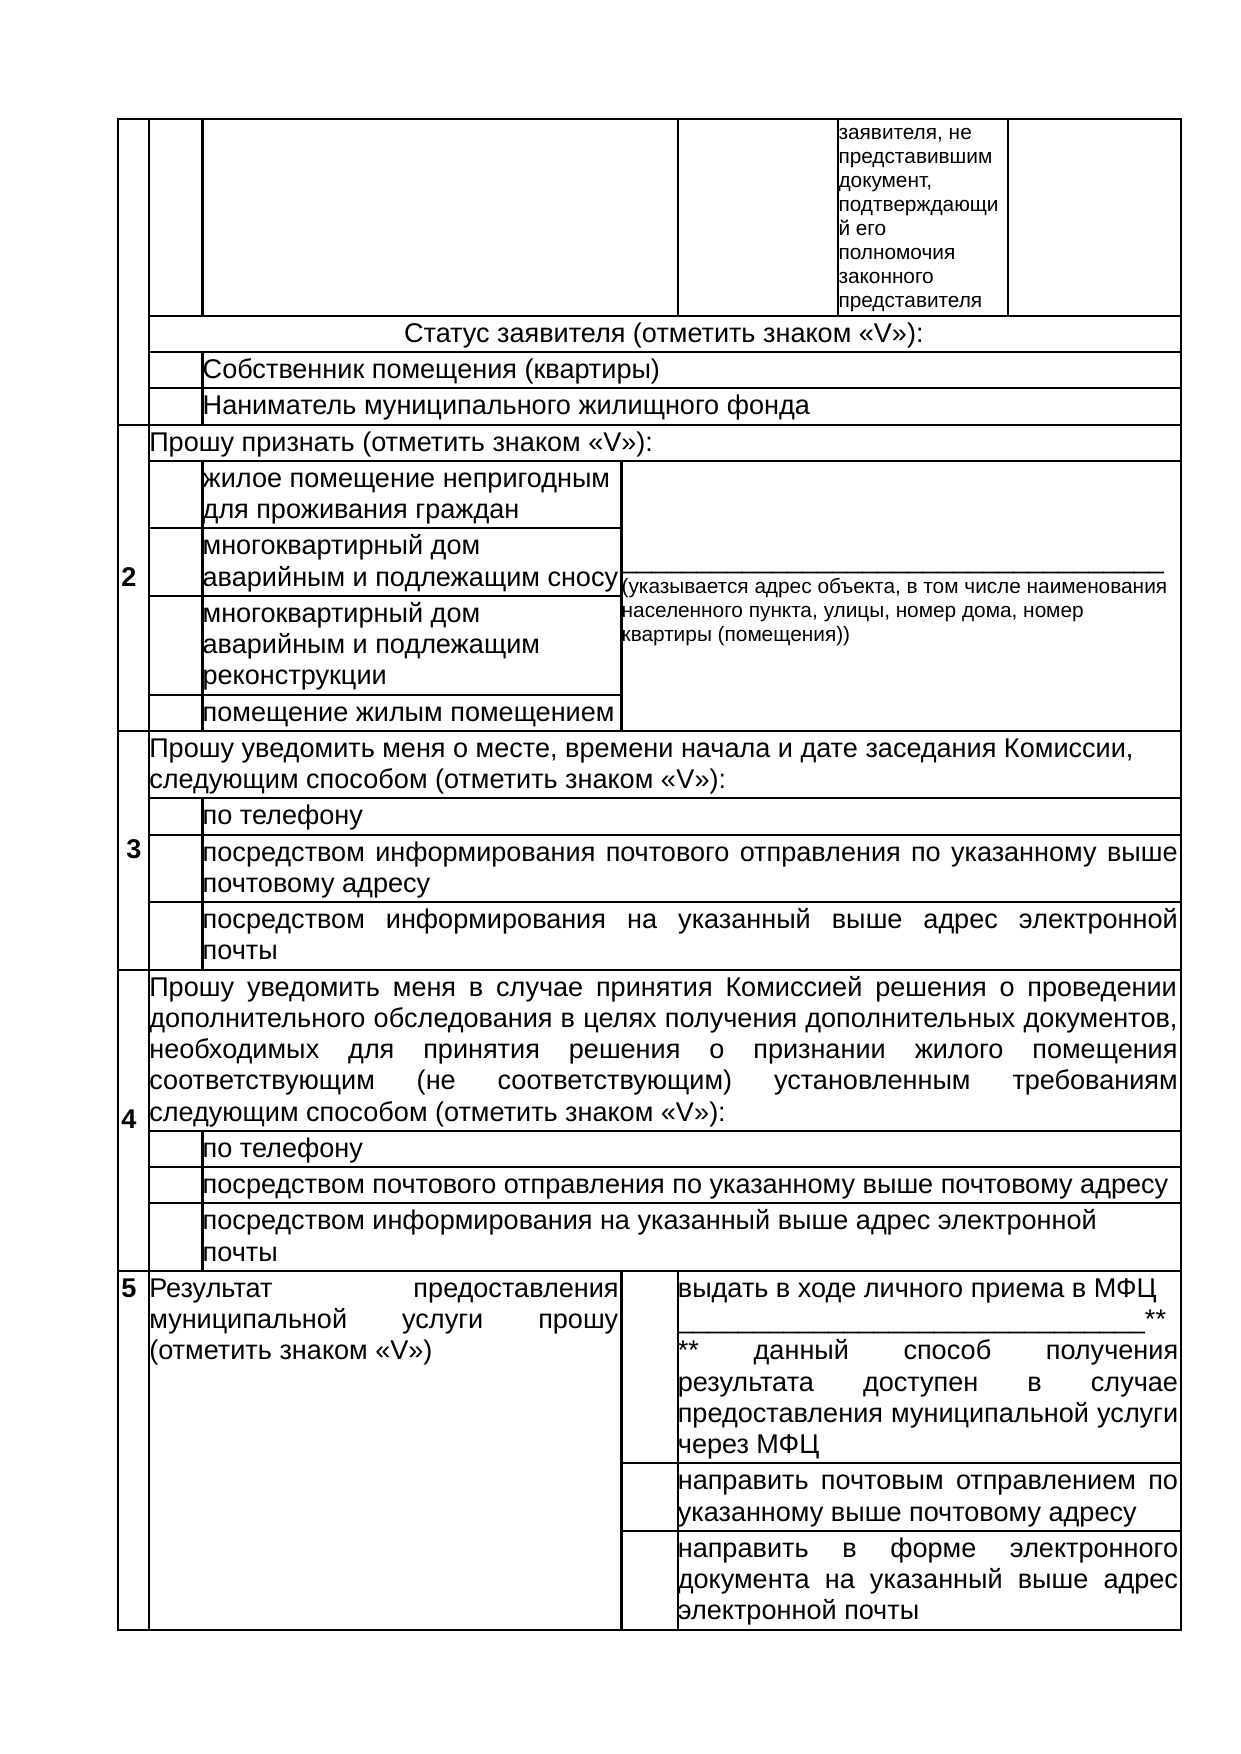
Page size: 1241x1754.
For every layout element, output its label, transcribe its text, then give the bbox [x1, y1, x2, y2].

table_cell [204, 120, 677, 315]
table_cell 2 [119, 426, 148, 730]
table_cell направить почтовым отправлением по указанному выше почтовому адресу [679, 1464, 1180, 1530]
table_cell [150, 1204, 201, 1270]
table_cell Наниматель муниципального жилищного фонда [204, 389, 1180, 423]
table_cell Прошу признать (отметить знаком «V»): [150, 426, 1180, 460]
table_cell Собственник помещения (квартиры) [204, 353, 1180, 387]
table_cell посредством информирования почтового отправления по указанному выше почтовому адресу [204, 836, 1180, 901]
table_cell [150, 903, 201, 968]
table_cell [150, 799, 201, 833]
table_cell [150, 529, 201, 595]
table_cell [150, 836, 201, 901]
table_cell по телефону [204, 799, 1180, 833]
table_cell [623, 1532, 677, 1628]
table_cell [150, 1168, 201, 1202]
table_cell ____________________________________ (указывается адрес объекта, в том числе наименования населенного пункта, улицы, номер дома, номер квартиры (помещения)) [623, 462, 1180, 730]
table_cell посредством почтового отправления по указанному выше почтовому адресу [204, 1168, 1180, 1202]
table_cell Прошу уведомить меня в случае принятия Комиссией решения о проведении дополнительного обследования в целях получения дополнительных документов, необходимых для принятия решения о признании жилого помещения соответствующим (не соответствующим) установленным требованиям следующим способом (отметить знаком «V»): [150, 971, 1180, 1130]
table_cell [150, 353, 201, 387]
table_cell [1009, 120, 1180, 315]
table_cell посредством информирования на указанный выше адрес электронной почты [204, 1204, 1180, 1270]
table_cell многоквартирный дом аварийным и подлежащим сносу [204, 529, 620, 595]
table_cell [623, 1464, 677, 1530]
table_cell [150, 389, 201, 423]
table_cell направить в форме электронного документа на указанный выше адрес электронной почты [679, 1532, 1180, 1628]
table_cell [150, 120, 201, 315]
table_cell [679, 120, 837, 315]
table_cell Результат предоставления муниципальной услуги прошу (отметить знаком «V») [150, 1272, 620, 1628]
table_cell по телефону [204, 1132, 1180, 1166]
table_cell [150, 597, 201, 693]
table_cell многоквартирный дом аварийным и подлежащим реконструкции [204, 597, 620, 693]
table_cell Прошу уведомить меня о месте, времени начала и дате заседания Комиссии, следующим способом (отметить знаком «V»): [150, 732, 1180, 797]
table_cell жилое помещение непригодным для проживания граждан [204, 462, 620, 527]
table_cell [150, 462, 201, 527]
table_cell помещение жилым помещением [204, 696, 620, 730]
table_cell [839, 120, 1007, 315]
table_cell [623, 1272, 677, 1462]
table_cell 5 [119, 1272, 148, 1628]
table_cell 3 [119, 732, 148, 968]
table_cell [150, 696, 201, 730]
table_cell 4 [119, 971, 148, 1270]
table_cell [150, 1132, 201, 1166]
table_cell выдать в ходе личного приема в МФЦ _______________________________** ** данный способ получения результата доступен в случае предоставления муниципальной услуги через МФЦ [679, 1272, 1180, 1462]
table_cell Статус заявителя (отметить знаком «V»): [150, 317, 1180, 351]
table_cell посредством информирования на указанный выше адрес электронной почты [204, 903, 1180, 968]
